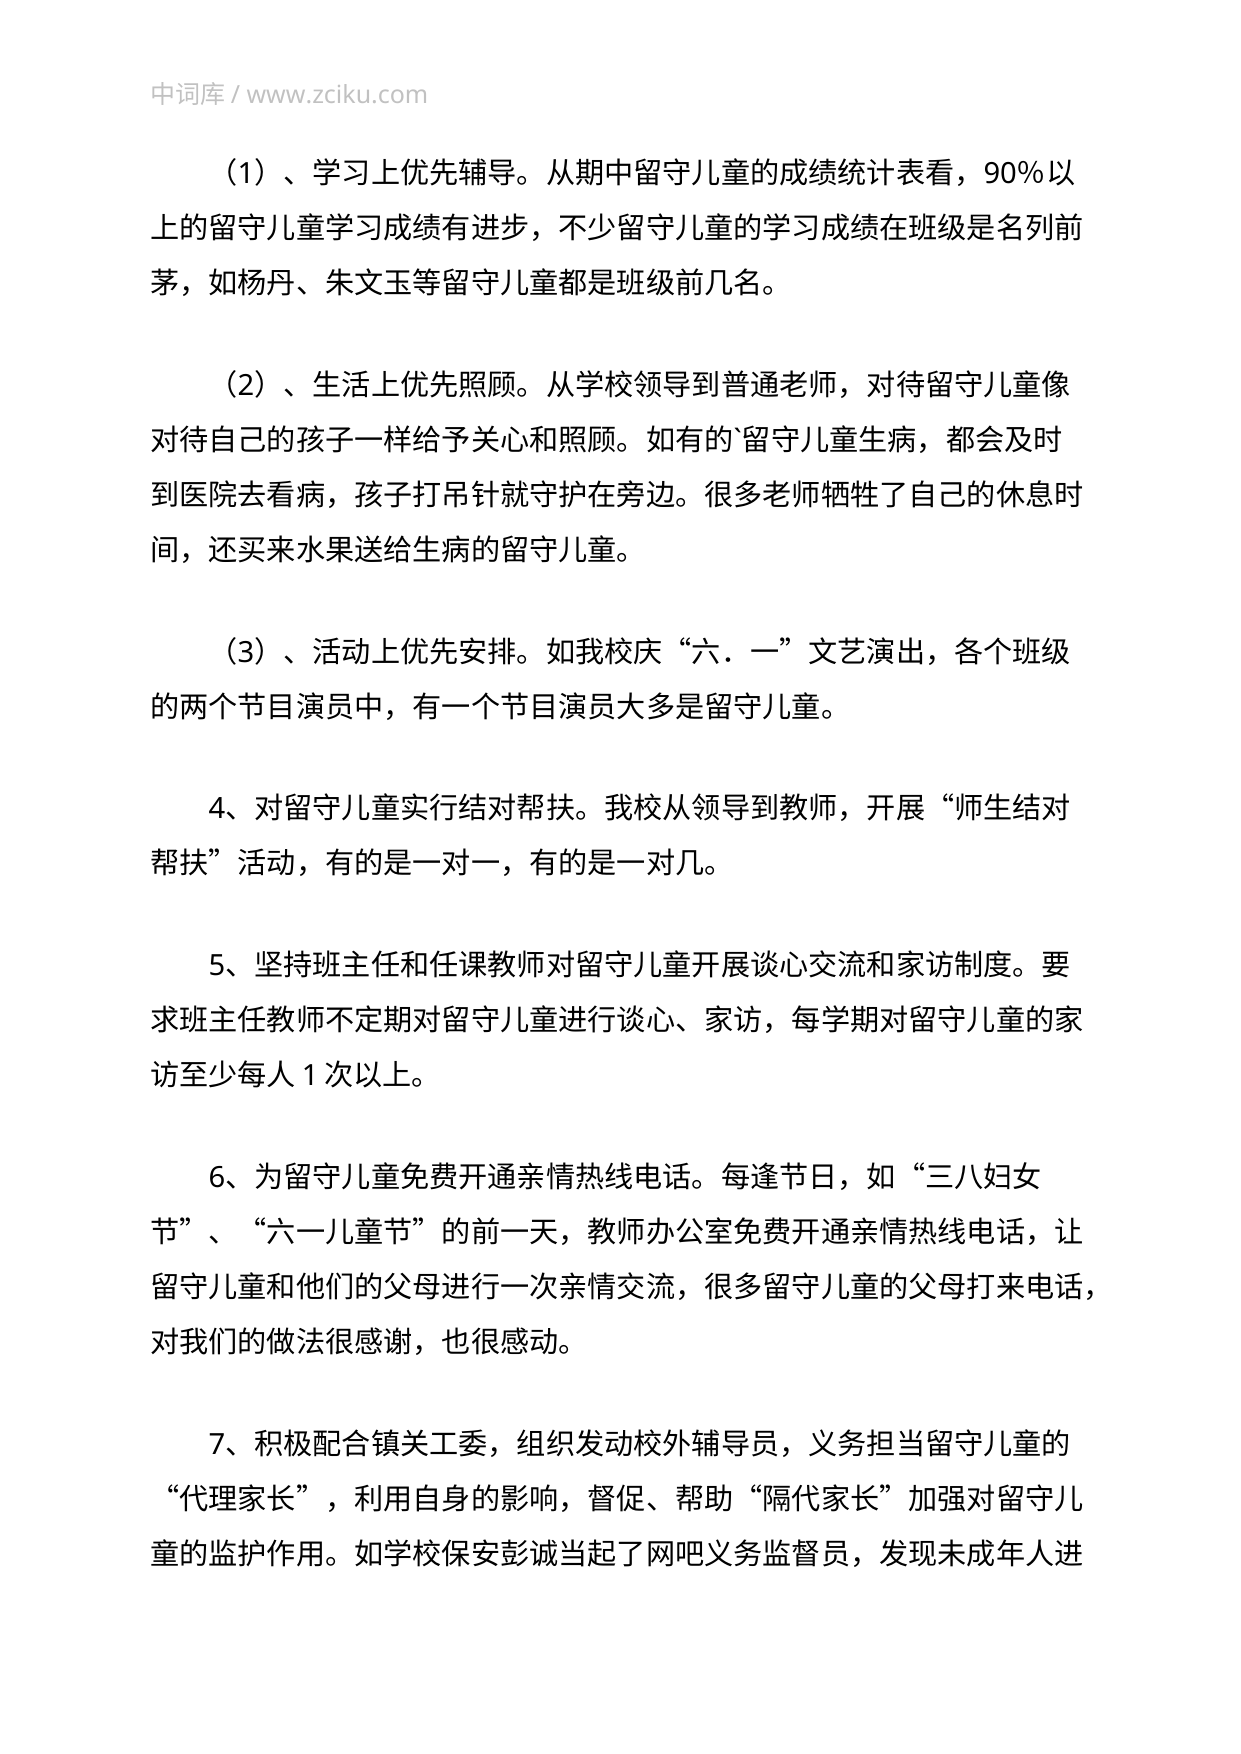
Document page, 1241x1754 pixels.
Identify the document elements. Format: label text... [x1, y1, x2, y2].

text （3）、活动上优先安排。如我校庆“六．一”文艺演出，各个班级的两个节目演员中，有一个节目演员大多是留守儿童。 [150, 628, 1090, 726]
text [150, 1420, 1090, 1572]
text 4、对留守儿童实行结对帮扶。我校从领导到教师，开展“师生结对帮扶”活动，有的是一对一，有的是一对几。 [150, 785, 1090, 882]
text 6、为留守儿童免费开通亲情热线电话。每逢节日，如“三八妇女节”、“六一儿童节”的前一天，教师办公室免费开通亲情热线电话，让留守儿童和他们的父母进行一次亲情交流，很多留守儿童的父母打来电话，对我们的做法很感谢，也很感动。 [150, 1154, 1090, 1361]
text （2）、生活上优先照顾。从学校领导到普通老师，对待留守儿童像对待自己的孩子一样给予关心和照顾。如有的`留守儿童生病，都会及时到医院去看病，孩子打吊针就守护在旁边。很多老师牺牲了自己的休息时间，还买来水果送给生病的留守儿童。 [150, 362, 1090, 569]
text 5、坚持班主任和任课教师对留守儿童开展谈心交流和家访制度。要求班主任教师不定期对留守儿童进行谈心、家访，每学期对留守儿童的家访至少每人1次以上。 [150, 942, 1090, 1094]
text （1）、学习上优先辅导。从期中留守儿童的成绩统计表看，90％以上的留守儿童学习成绩有进步，不少留守儿童的学习成绩在班级是名列前茅，如杨丹、朱文玉等留守儿童都是班级前几名。 [150, 150, 1090, 302]
